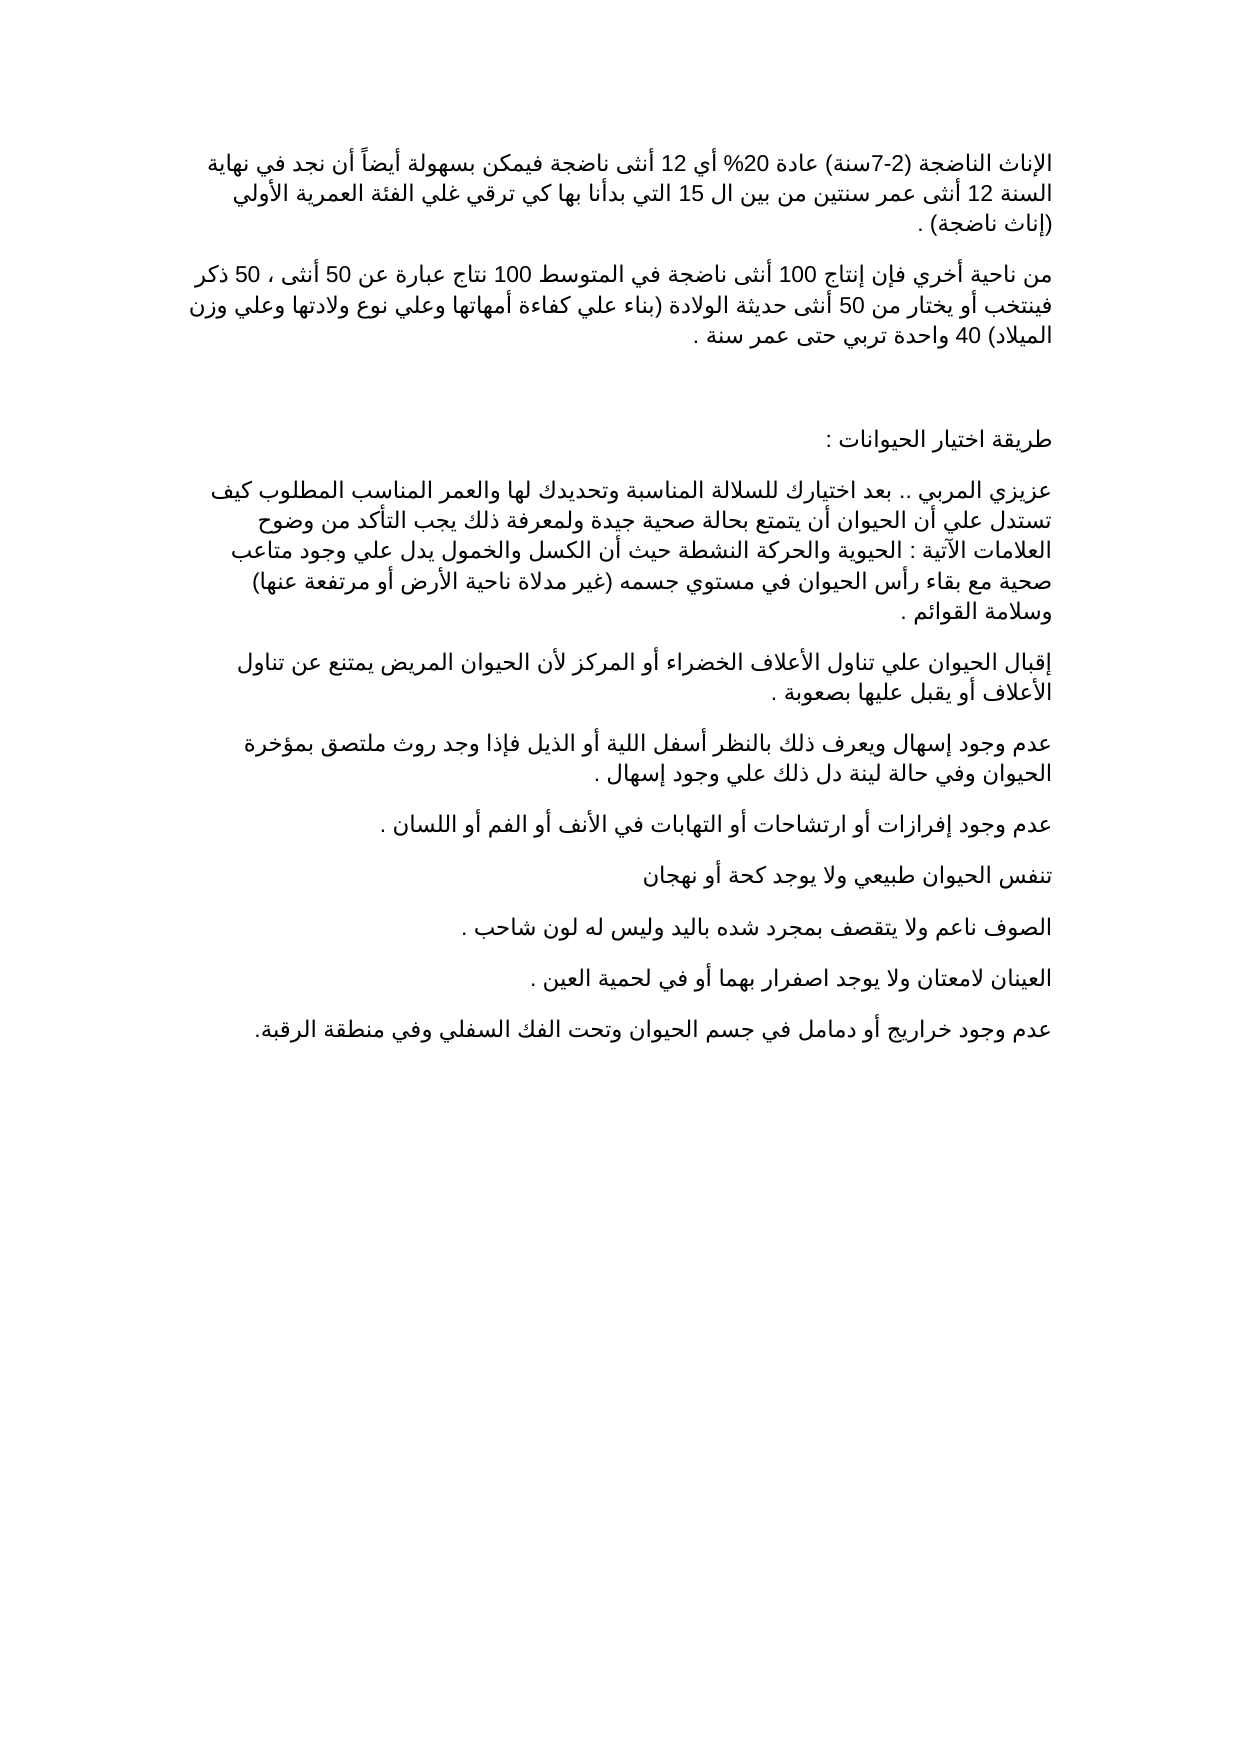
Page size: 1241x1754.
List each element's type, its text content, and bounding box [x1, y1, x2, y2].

text العينان لامعتان ولا يوجد اصفرار بهما أو في لحمية العين . [187, 964, 1053, 991]
text عدم وجود خراريج أو دمامل في جسم الحيوان وتحت الفك السفلي وفي منطقة الرقبة. [187, 1016, 1053, 1042]
text عزيزي المربي .. بعد اختيارك للسلالة المناسبة وتحديدك لها والعمر المناسب المطلوب كيف تستدل علي أن الحيوان أن يتمتع بحالة صحية جيدة ولمعرفة ذلك يجب التأكد من وضوح العلامات الآتية : الحيوية والحركة النشطة حيث أن الكسل والخمول يدل علي وجود متاعب صحية مع بقاء رأس الحيوان في مستوي جسمه (غير مدلاة ناحية الأرض أو مرتفعة عنها) وسلامة القوائم . [187, 477, 1053, 624]
text من ناحية أخري فإن إنتاج 100 أنثى ناضجة في المتوسط 100 نتاج عبارة عن 50 أنثى ، 50 ذكر فينتخب أو يختار من 50 أنثى حديثة الولادة (بناء علي كفاءة أمهاتها وعلي نوع ولادتها وعلي وزن الميلاد) 40 واحدة تربي حتى عمر سنة . [187, 261, 1053, 348]
text الصوف ناعم ولا يتقصف بمجرد شده باليد وليس له لون شاحب . [187, 913, 1053, 940]
text طريقة اختيار الحيوانات : [187, 426, 1053, 452]
text إقبال الحيوان علي تناول الأعلاف الخضراء أو المركز لأن الحيوان المريض يمتنع عن تناول الأعلاف أو يقبل عليها بصعوبة . [187, 649, 1053, 705]
text عدم وجود إفرازات أو ارتشاحات أو التهابات في الأنف أو الفم أو اللسان . [187, 811, 1053, 838]
text تنفس الحيوان طبيعي ولا يوجد كحة أو نهجان [187, 862, 1053, 889]
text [187, 150, 1053, 237]
text عدم وجود إسهال ويعرف ذلك بالنظر أسفل اللية أو الذيل فإذا وجد روث ملتصق بمؤخرة الحيوان وفي حالة لينة دل ذلك علي وجود إسهال . [187, 730, 1053, 787]
